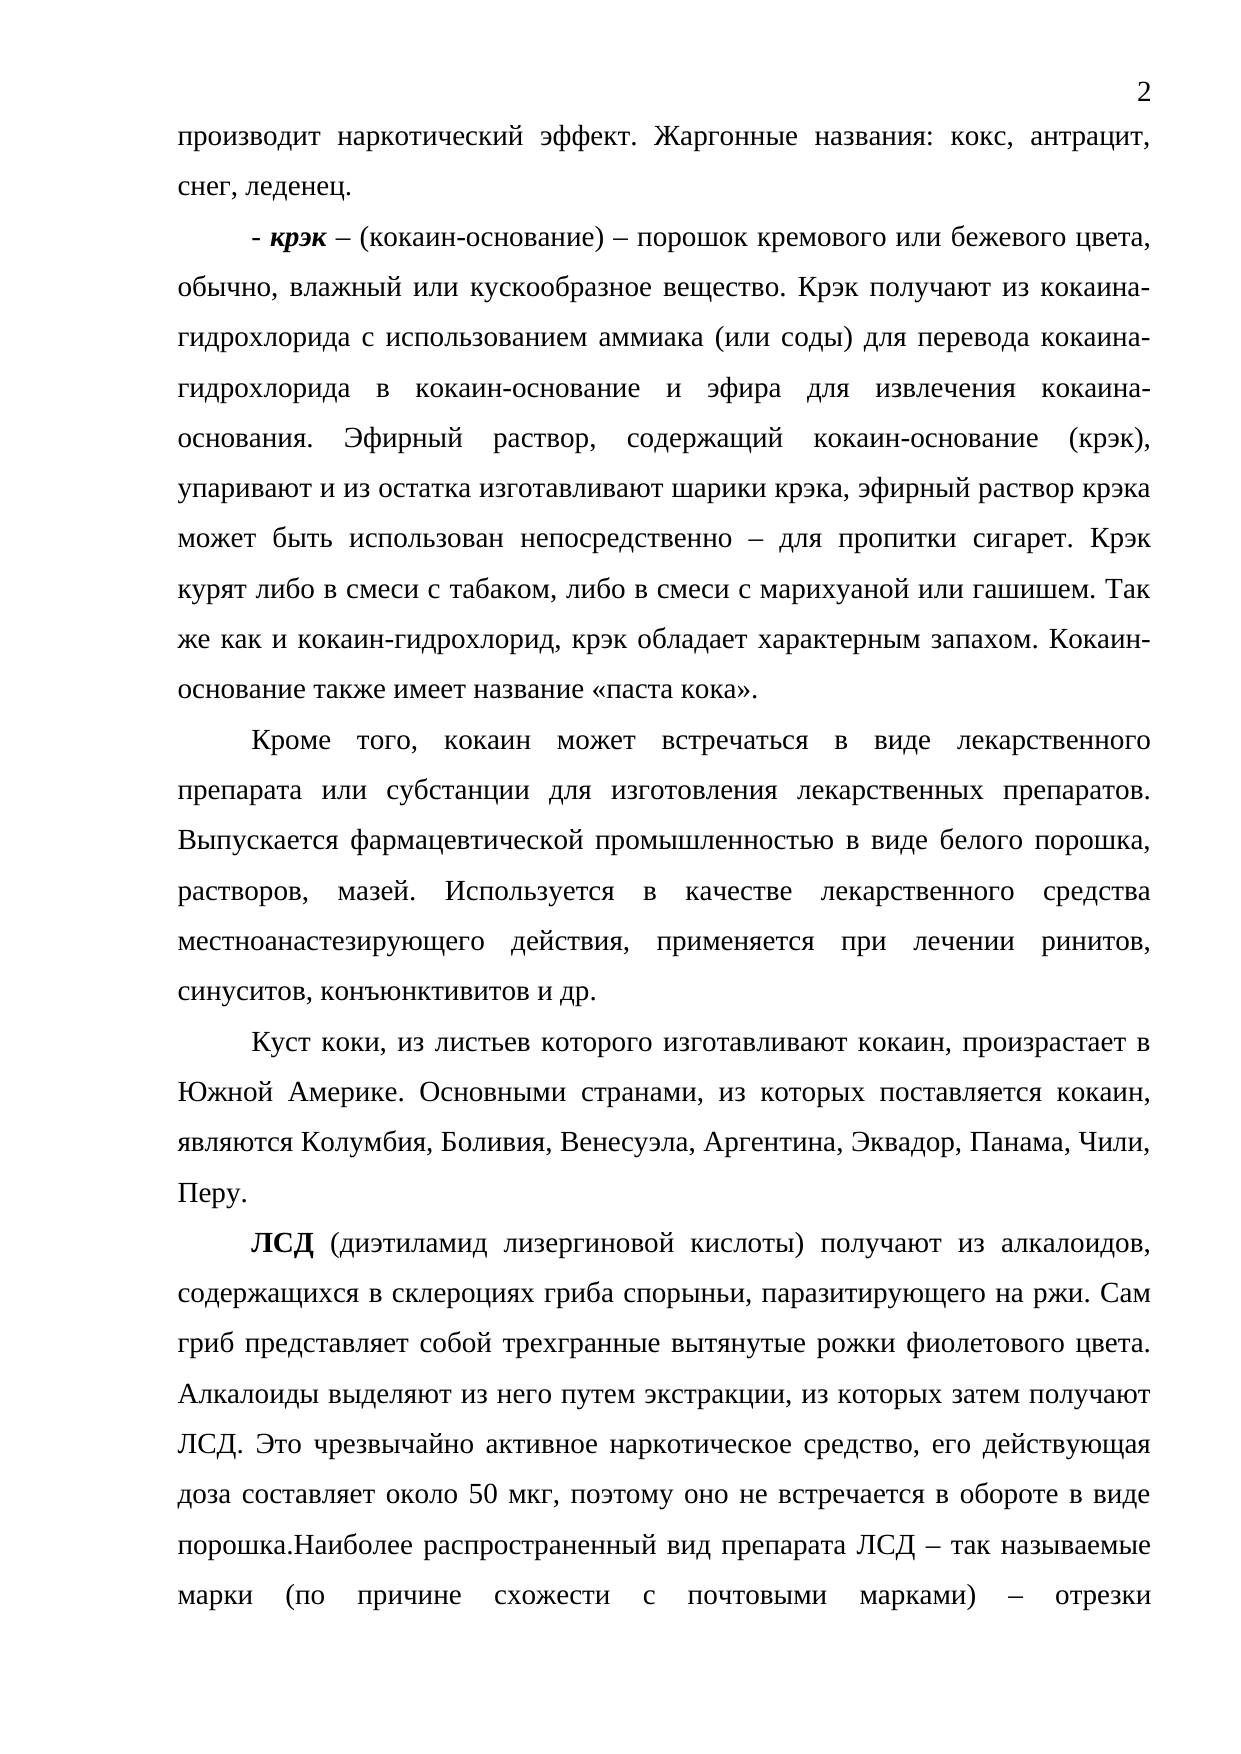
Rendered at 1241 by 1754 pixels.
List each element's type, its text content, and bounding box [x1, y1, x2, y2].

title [177, 118, 1152, 202]
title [177, 1225, 1152, 1611]
title - крэк – (кокаин-основание) – порошок кремового или бежевого цвета, обычно, влажный или кускообразное вещество. Крэк получают из кокаина-гидрохлорида с использованием аммиака (или соды) для перевода кокаина-гидрохлорида в кокаин-основание и эфира для извлечения кокаина-основания. Эфирный раствор, содержащий кокаин-основание (крэк), упаривают и из остатка изготавливают шарики крэка, эфирный раствор крэка может быть использован непосредственно – для пропитки сигарет. Крэк курят либо в смеси с табаком, либо в смеси с марихуаной или гашишем. Так же как и кокаин-гидрохлорид, крэк обладает характерным запахом. Кокаин-основание также имеет название «паста кока». [177, 219, 1152, 705]
title Куст коки, из листьев которого изготавливают кокаин, произрастает в Южной Америке. Основными странами, из которых поставляется кокаин, являются Колумбия, Боливия, Венесуэла, Аргентина, Эквадор, Панама, Чили, Перу. [177, 1024, 1152, 1208]
title Кроме того, кокаин может встречаться в виде лекарственного препарата или субстанции для изготовления лекарственных препаратов. Выпускается фармацевтической промышленностью в виде белого порошка, растворов, мазей. Используется в качестве лекарственного средства местноанастезирующего действия, применяется при лечении ринитов, синуситов, конъюнктивитов и др. [177, 722, 1152, 1007]
